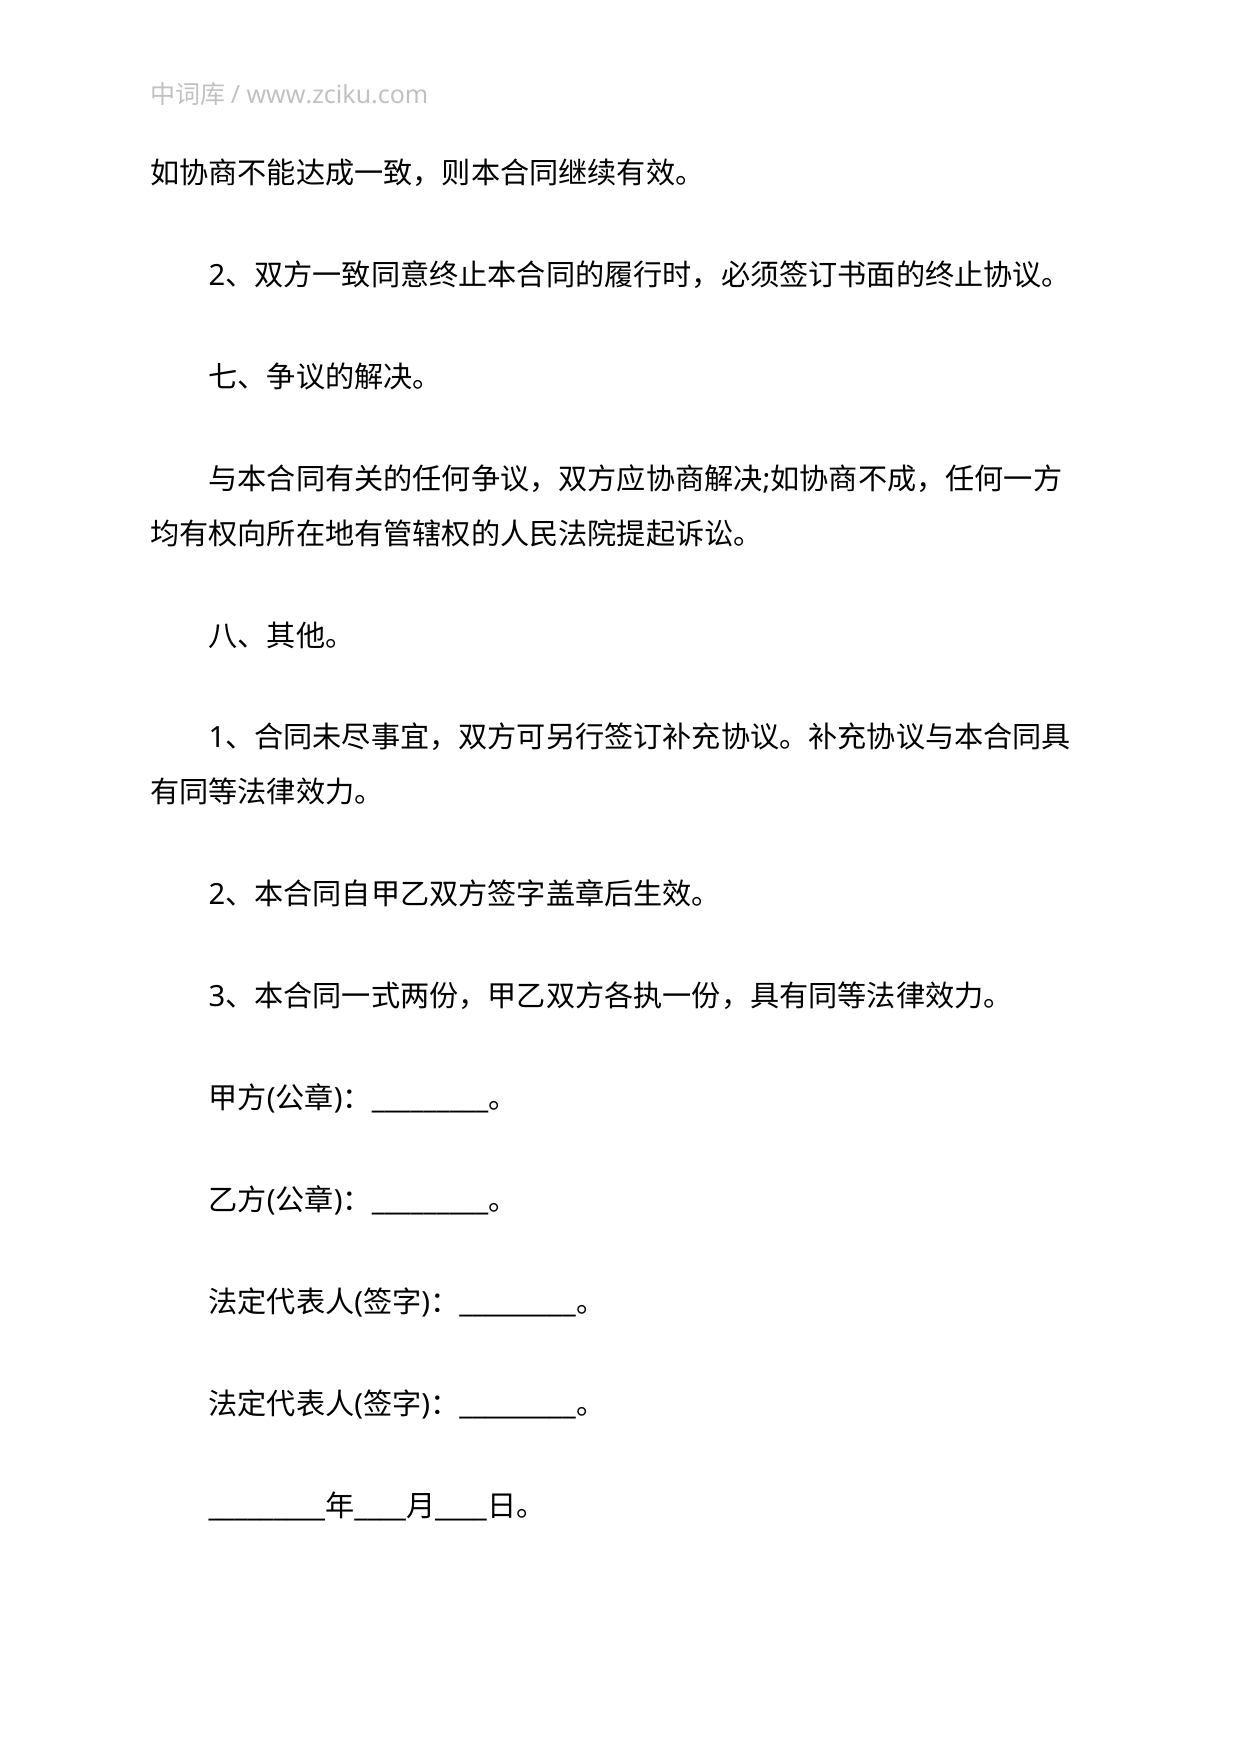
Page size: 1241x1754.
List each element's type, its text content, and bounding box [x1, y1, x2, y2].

text 甲方(公章)：_________。 [150, 1075, 1090, 1117]
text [150, 150, 1090, 192]
text 法定代表人(签字)：_________。 [150, 1279, 1090, 1321]
text 乙方(公章)：_________。 [150, 1177, 1090, 1219]
text 法定代表人(签字)：_________。 [150, 1381, 1090, 1423]
text 七、争议的解决。 [150, 354, 1090, 396]
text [150, 1483, 1090, 1525]
text 3、本合同一式两份，甲乙双方各执一份，具有同等法律效力。 [150, 973, 1090, 1015]
text 与本合同有关的任何争议，双方应协商解决;如协商不成，任何一方均有权向所在地有管辖权的人民法院提起诉讼。 [150, 456, 1090, 553]
text 1、合同未尽事宜，双方可另行签订补充协议。补充协议与本合同具有同等法律效力。 [150, 714, 1090, 811]
text 八、其他。 [150, 612, 1090, 654]
text 2、本合同自甲乙双方签字盖章后生效。 [150, 871, 1090, 913]
text 2、双方一致同意终止本合同的履行时，必须签订书面的终止协议。 [150, 252, 1090, 294]
